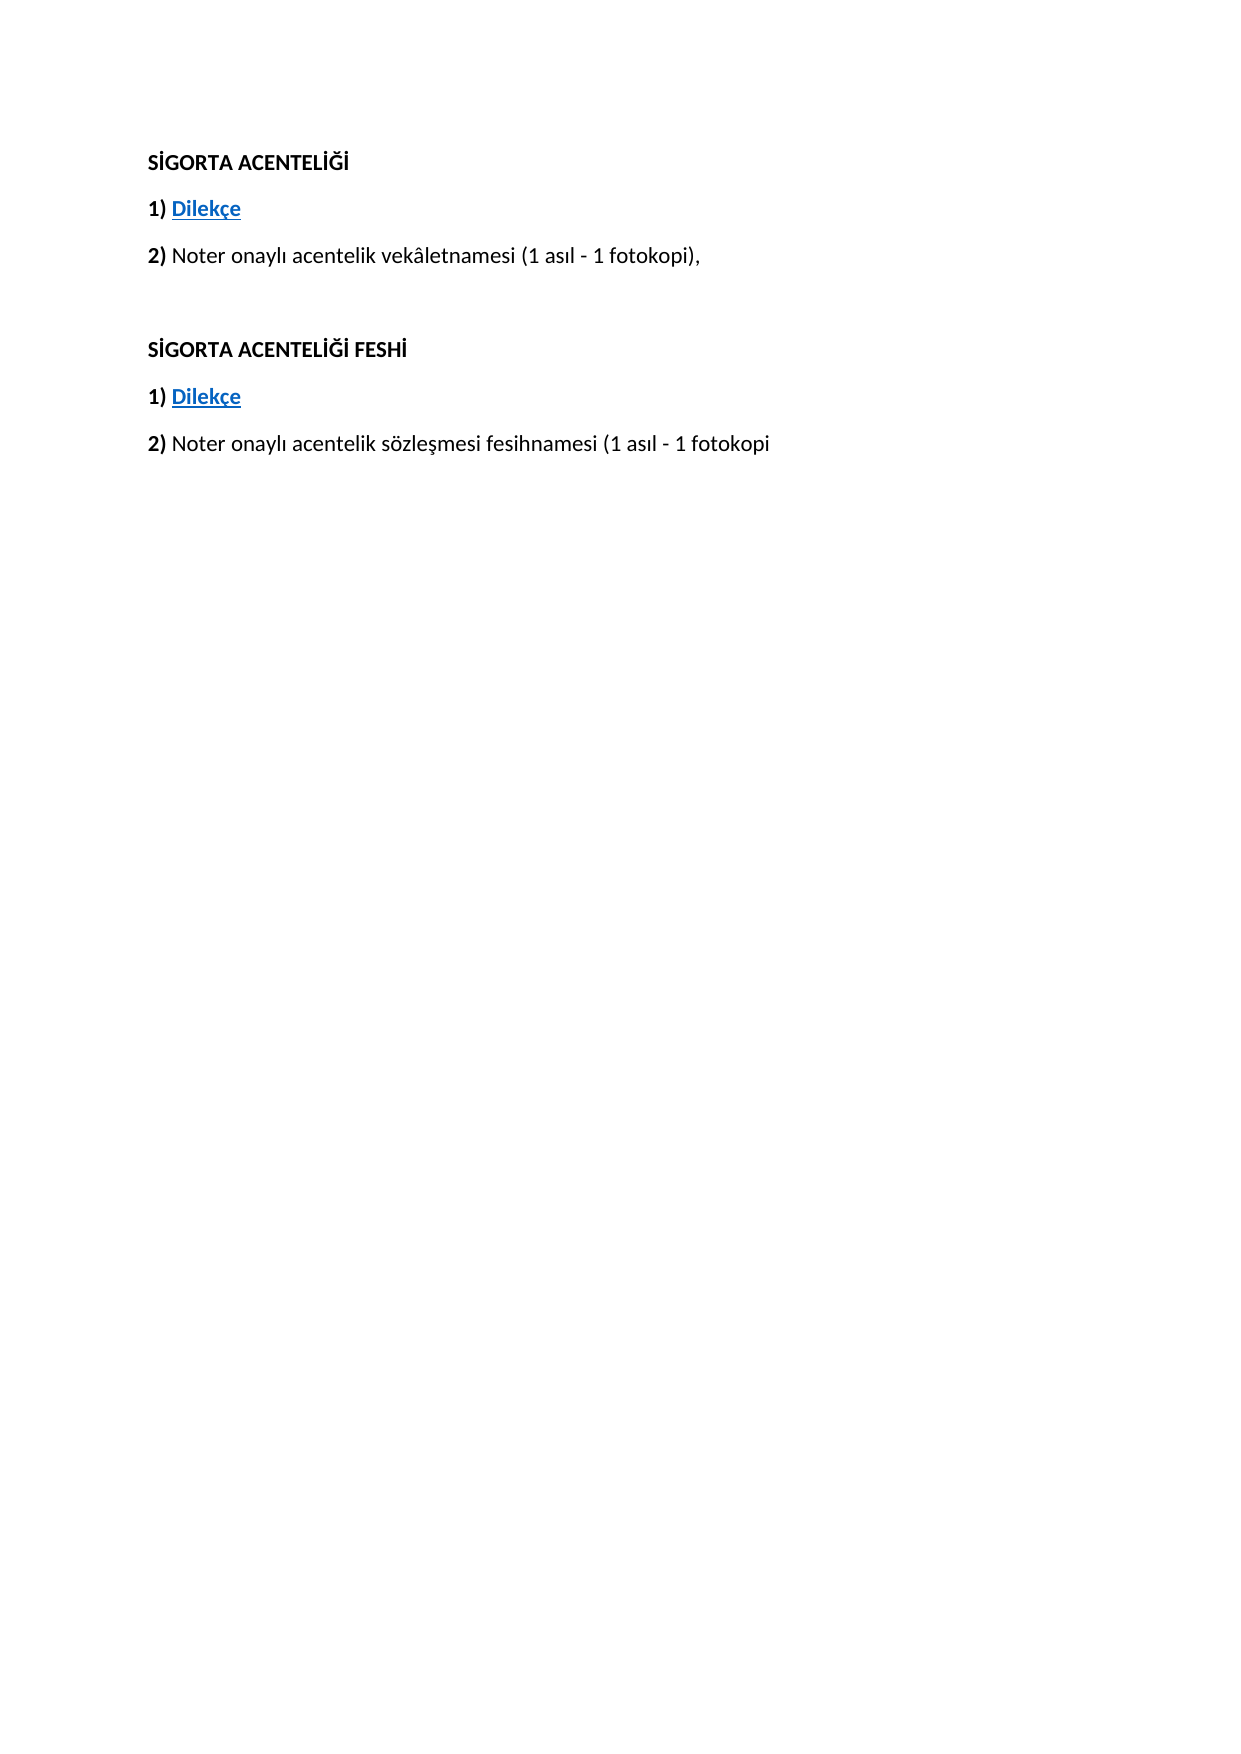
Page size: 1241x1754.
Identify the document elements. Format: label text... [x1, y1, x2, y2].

text 2) Noter onaylı acentelik vekâletnamesi (1 asıl - 1 fotokopi), [148, 241, 1093, 269]
text 2) Noter onaylı acentelik sözleşmesi fesihnamesi (1 asıl - 1 fotokopi [148, 429, 1093, 457]
text 1) Dilekçe [148, 194, 1093, 222]
text 1) Dilekçe [148, 382, 1093, 410]
text SİGORTA ACENTELİĞİ FESHİ [148, 335, 1093, 363]
text SİGORTA ACENTELİĞİ [148, 148, 1093, 176]
